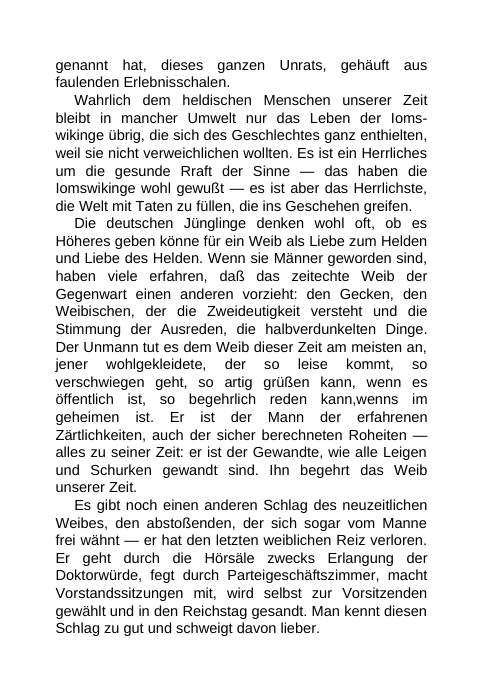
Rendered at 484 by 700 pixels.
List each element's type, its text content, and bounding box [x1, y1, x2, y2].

text genannt hat, dieses ganzen Unrats, gehäuft aus faulenden Erlebnisschalen. [55, 57, 428, 91]
text Die deutschen Jünglinge denken wohl oft, ob es Höheres geben könne für ein Weib als Liebe zum Helden und Liebe des Helden. Wenn sie Männer geworden sind, haben viele erfahren, daß das zeitechte Weib der Gegenwart einen anderen vorzieht: den Gecken, den Weibischen, der die Zweideutigkeit versteht und die Stimmung der Ausreden, die halbverdunkelten Dinge. Der Unmann tut es dem Weib dieser Zeit am meisten an, jener wohlgekleidete, der so leise kommt, so verschwiegen geht, so artig grüßen kann, wenn es öffentlich ist, so begehrlich reden kann,wenns im geheimen ist. Er ist der Mann der erfahrenen Zärtlichkeiten, auch der sicher berechneten Roheiten — alles zu seiner Zeit: er ist der Gewandte, wie alle Leigen und Schurken gewandt sind. Ihn begehrt das Weib unserer Zeit. [55, 215, 428, 496]
text Es gibt noch einen anderen Schlag des neuzeitlichen Weibes, den abstoßenden, der sich sogar vom Manne frei wähnt — er hat den letzten weiblichen Reiz verloren. Er geht durch die Hörsäle zwecks Erlangung der Doktorwürde, fegt durch Parteigeschäftszimmer, macht Vorstandssitzungen mit, wird selbst zur Vorsitzenden gewählt und in den Reichstag gesandt. Man kennt diesen Schlag zu gut und schweigt davon lieber. [55, 497, 428, 637]
text Wahrlich dem heldischen Menschen unserer Zeit bleibt in mancher Umwelt nur das Leben der Ioms- wikinge übrig, die sich des Geschlechtes ganz enthielten, weil sie nicht verweichlichen wollten. Es ist ein Herrliches um die gesunde Rraft der Sinne — das haben die Iomswikinge wohl gewußt — es ist aber das Herrlichste, die Welt mit Taten zu füllen, die ins Geschehen greifen. [55, 92, 428, 214]
